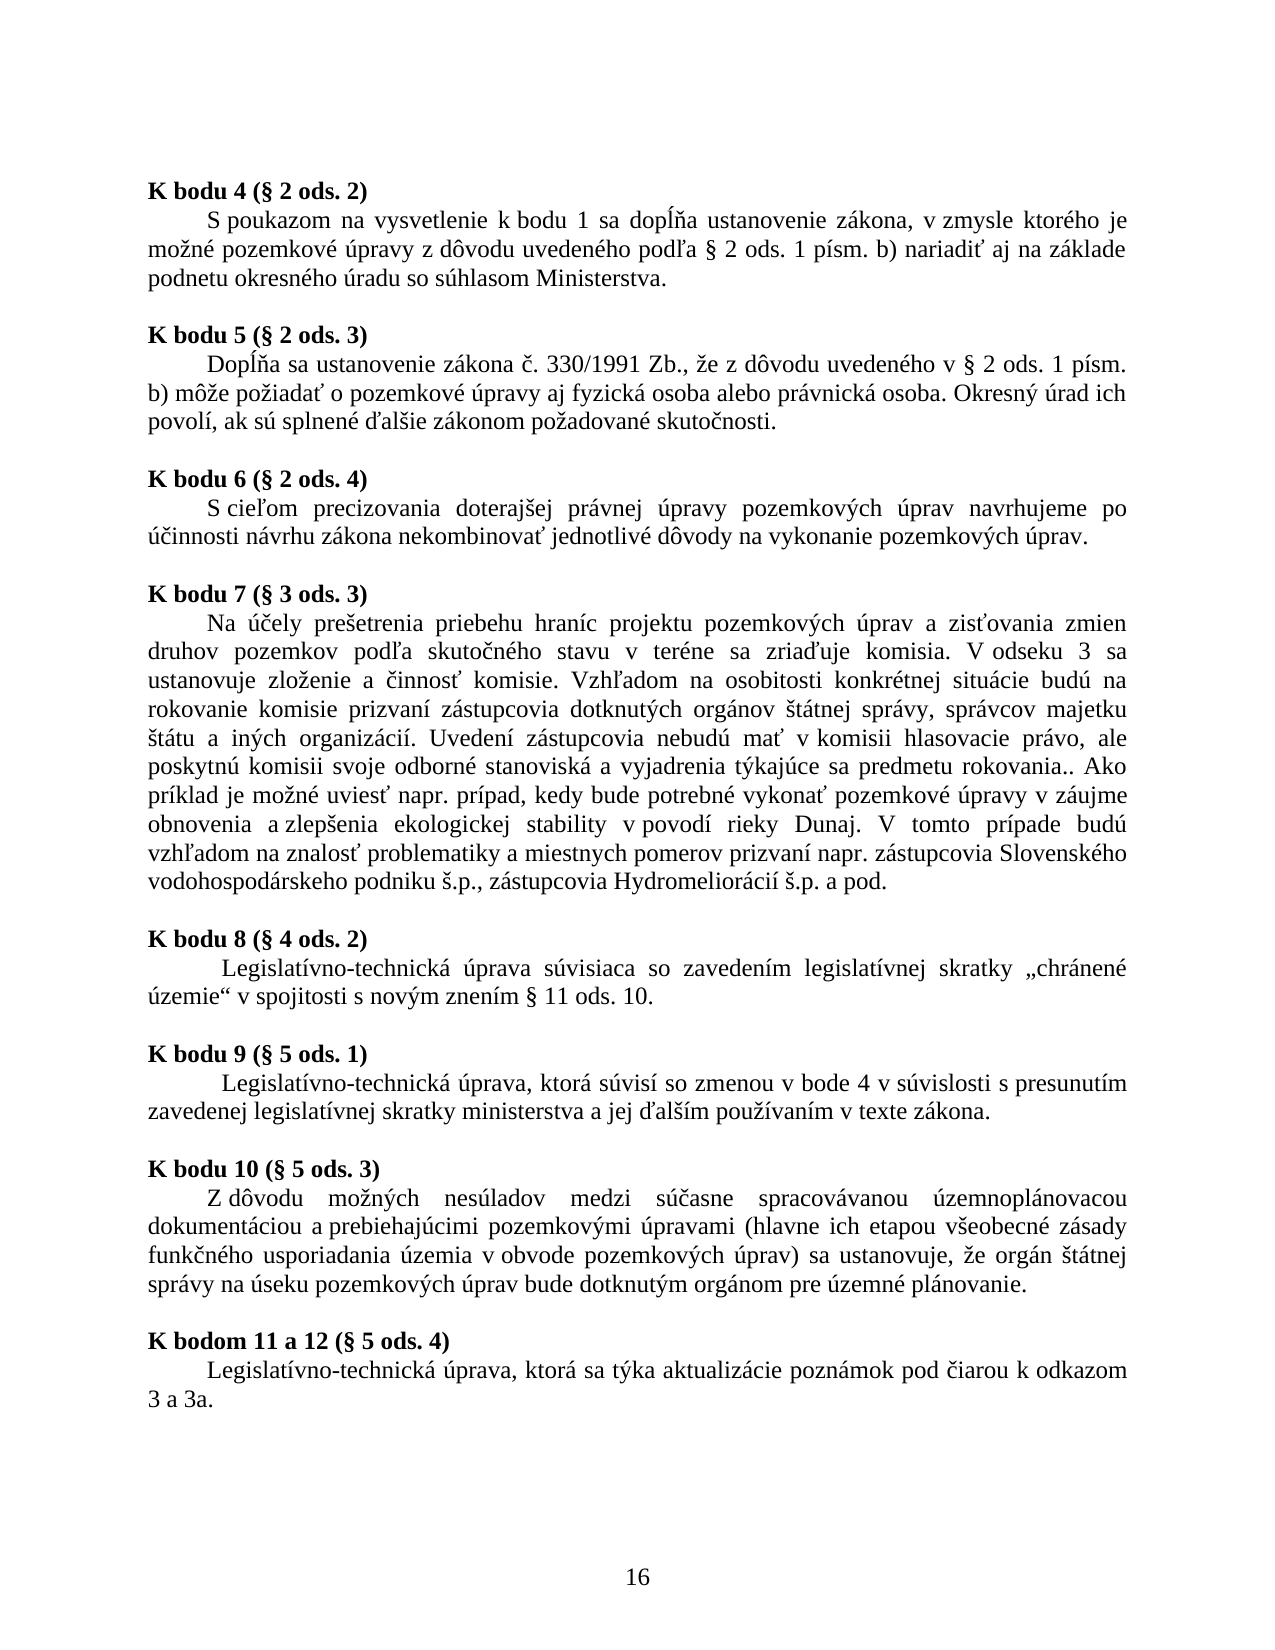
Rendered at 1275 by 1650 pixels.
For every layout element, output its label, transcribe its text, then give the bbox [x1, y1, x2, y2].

text Legislatívno-technická úprava, ktorá sa týka aktualizácie poznámok pod čiarou k odkazom 3 a 3a. [148, 1355, 1127, 1413]
text K bodu 8 (§ 4 ods. 2) [148, 924, 1127, 953]
text K bodom 11 a 12 (§ 5 ods. 4) [148, 1326, 1127, 1355]
text K bodu 9 (§ 5 ods. 1) [148, 1039, 1127, 1068]
text Dopĺňa sa ustanovenie zákona č. 330/1991 Zb., že z dôvodu uvedeného v § 2 ods. 1 písm. b) môže požiadať o pozemkové úpravy aj fyzická osoba alebo právnická osoba. Okresný úrad ich povolí, ak sú splnené ďalšie zákonom požadované skutočnosti. [148, 349, 1127, 435]
text S cieľom precizovania doterajšej právnej úpravy pozemkových úprav navrhujeme po účinnosti návrhu zákona nekombinovať jednotlivé dôvody na vykonanie pozemkových úprav. [148, 493, 1127, 550]
text K bodu 7 (§ 3 ods. 3) [148, 579, 1127, 608]
text K bodu 6 (§ 2 ods. 4) [148, 464, 1127, 493]
text K bodu 10 (§ 5 ods. 3) [148, 1154, 1127, 1183]
text Na účely prešetrenia priebehu hraníc projektu pozemkových úprav a zisťovania zmien druhov pozemkov podľa skutočného stavu v teréne sa zriaďuje komisia. V odseku 3 sa ustanovuje zloženie a činnosť komisie. Vzhľadom na osobitosti konkrétnej situácie budú na rokovanie komisie prizvaní zástupcovia dotknutých orgánov štátnej správy, správcov majetku štátu a iných organizácií. Uvedení zástupcovia nebudú mať v komisii hlasovacie právo, ale poskytnú komisii svoje odborné stanoviská a vyjadrenia týkajúce sa predmetu rokovania.. Ako príklad je možné uviesť napr. prípad, kedy bude potrebné vykonať pozemkové úpravy v záujme obnovenia a zlepšenia ekologickej stability v povodí rieky Dunaj. V tomto prípade budú vzhľadom na znalosť problematiky a miestnych pomerov prizvaní napr. zástupcovia Slovenského vodohospodárskeho podniku š.p., zástupcovia Hydromeliorácií š.p. a pod. [148, 608, 1127, 895]
text S poukazom na vysvetlenie k bodu 1 sa dopĺňa ustanovenie zákona, v zmysle ktorého je možné pozemkové úpravy z dôvodu uvedeného podľa § 2 ods. 1 písm. b) nariadiť aj na základe podnetu okresného úradu so súhlasom Ministerstva. [148, 205, 1127, 291]
text K bodu 4 (§ 2 ods. 2) [148, 176, 1127, 205]
text Legislatívno-technická úprava, ktorá súvisí so zmenou v bode 4 v súvislosti s presunutím zavedenej legislatívnej skratky ministerstva a jej ďalším používaním v texte zákona. [148, 1068, 1127, 1125]
text K bodu 5 (§ 2 ods. 3) [148, 320, 1127, 349]
text Legislatívno-technická úprava súvisiaca so zavedením legislatívnej skratky „chránené územie“ v spojitosti s novým znením § 11 ods. 10. [148, 953, 1127, 1010]
text Z dôvodu možných nesúladov medzi súčasne spracovávanou územnoplánovacou dokumentáciou a prebiehajúcimi pozemkovými úpravami (hlavne ich etapou všeobecné zásady funkčného usporiadania územia v obvode pozemkových úprav) sa ustanovuje, že orgán štátnej správy na úseku pozemkových úprav bude dotknutým orgánom pre územné plánovanie. [148, 1183, 1127, 1298]
